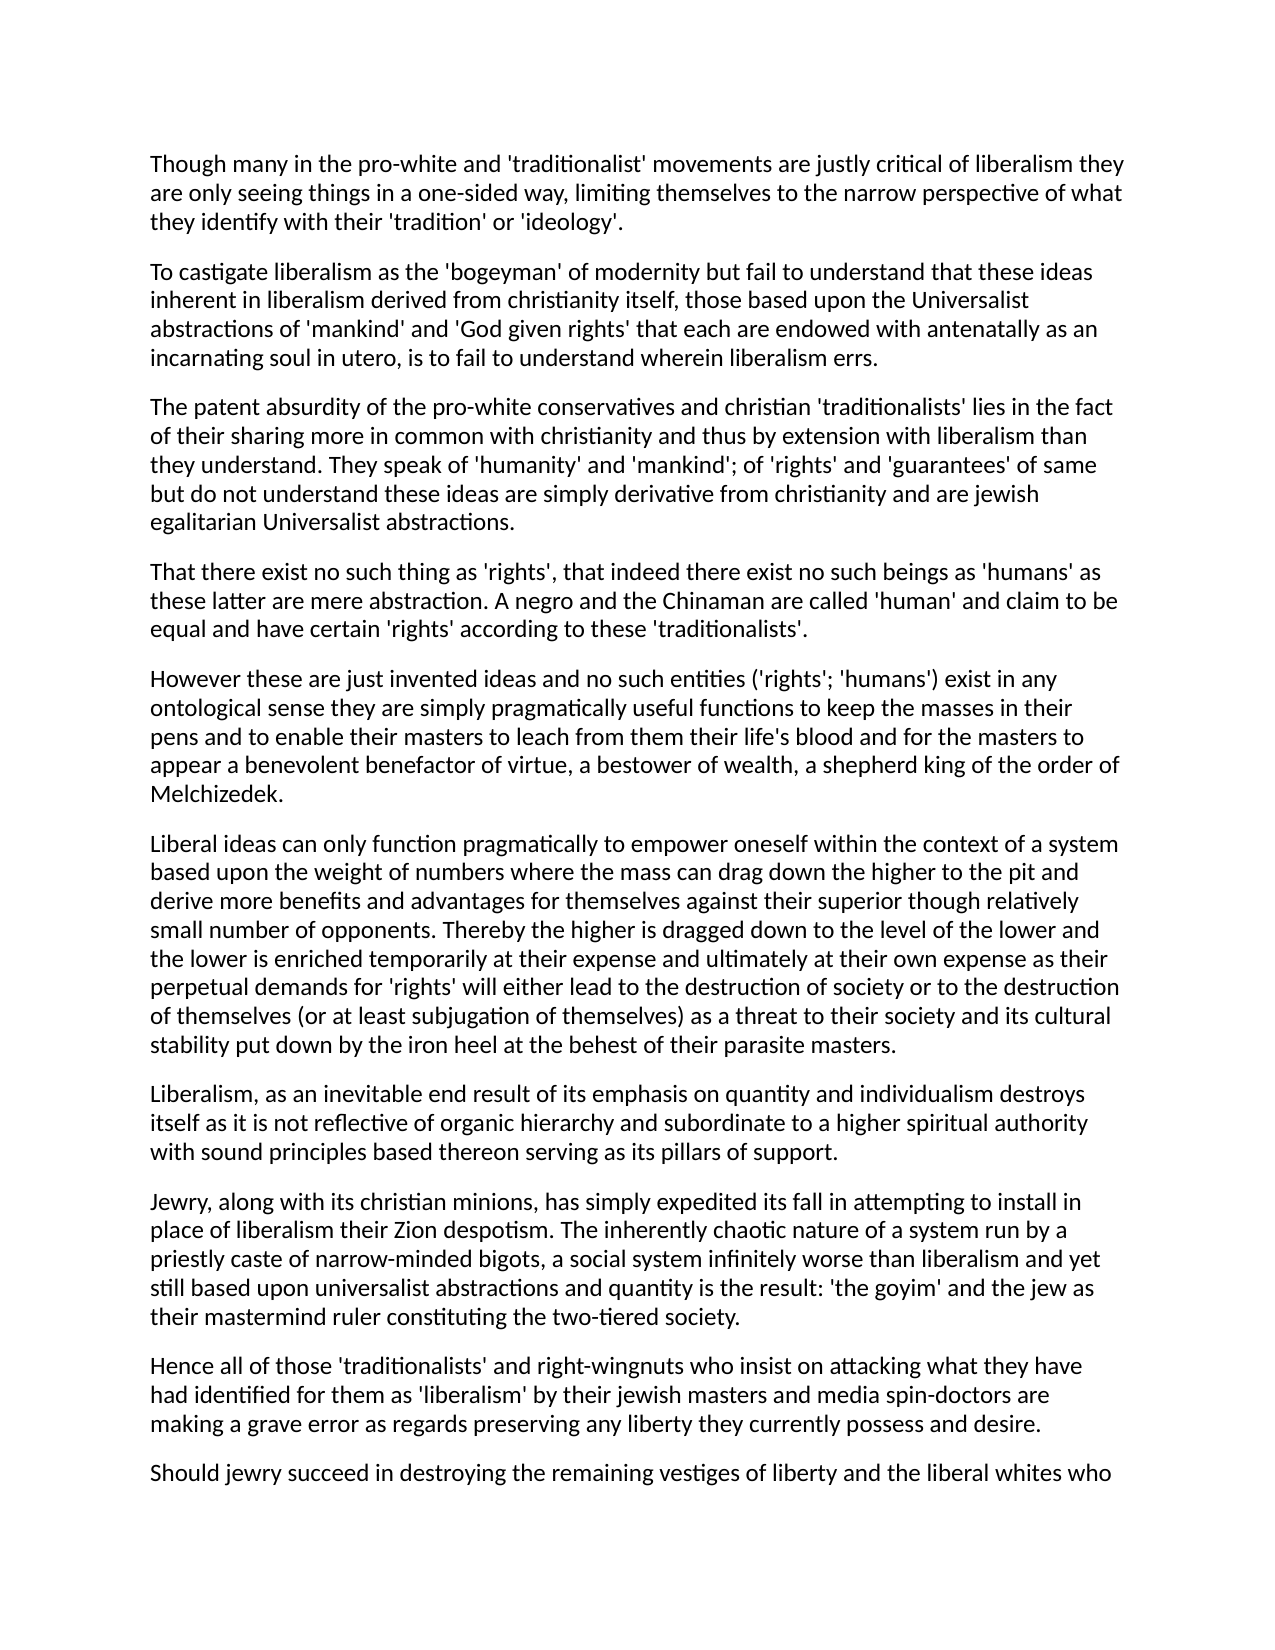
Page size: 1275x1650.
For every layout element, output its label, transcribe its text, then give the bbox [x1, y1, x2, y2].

text The patent absurdity of the pro-white conservatives and christian 'traditionalists' lies in the fact of their sharing more in common with christianity and thus by extension with liberalism than they understand. They speak of 'humanity' and 'mankind'; of 'rights' and 'guarantees' of same but do not understand these ideas are simply derivative from christianity and are jewish egalitarian Universalist abstractions. [150, 393, 1125, 537]
text Liberalism, as an inevitable end result of its emphasis on quantity and individualism destroys itself as it is not reflective of organic hierarchy and subordinate to a higher spiritual authority with sound principles based thereon serving as its pillars of support. [150, 1080, 1125, 1166]
text However these are just invented ideas and no such entities ('rights'; 'humans') exist in any ontological sense they are simply pragmatically useful functions to keep the masses in their pens and to enable their masters to leach from them their life's blood and for the masters to appear a benevolent benefactor of virtue, a bestower of wealth, a shepherd king of the order of Melchizedek. [150, 664, 1125, 808]
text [150, 1459, 1125, 1487]
text To castigate liberalism as the 'bogeyman' of modernity but fail to understand that these ideas inherent in liberalism derived from christianity itself, those based upon the Universalist abstractions of 'mankind' and 'God given rights' that each are endowed with antenatally as an incarnating soul in utero, is to fail to understand wherein liberalism errs. [150, 257, 1125, 372]
text Hence all of those 'traditionalists' and right-wingnuts who insist on attacking what they have had identified for them as 'liberalism' by their jewish masters and media spin-doctors are making a grave error as regards preserving any liberty they currently possess and desire. [150, 1352, 1125, 1438]
text That there exist no such thing as 'rights', that indeed there exist no such beings as 'humans' as these latter are mere abstraction. A negro and the Chinaman are called 'human' and claim to be equal and have certain 'rights' according to these 'traditionalists'. [150, 557, 1125, 644]
text Though many in the pro-white and 'traditionalist' movements are justly critical of liberalism they are only seeing things in a one-sided way, limiting themselves to the narrow perspective of what they identify with their 'tradition' or 'ideology'. [150, 150, 1125, 236]
text Jewry, along with its christian minions, has simply expedited its fall in attempting to install in place of liberalism their Zion despotism. The inherently chaotic nature of a system run by a priestly caste of narrow-minded bigots, a social system infinitely worse than liberalism and yet still based upon universalist abstractions and quantity is the result: 'the goyim' and the jew as their mastermind ruler constituting the two-tiered society. [150, 1187, 1125, 1331]
text Liberal ideas can only function pragmatically to empower oneself within the context of a system based upon the weight of numbers where the mass can drag down the higher to the pit and derive more benefits and advantages for themselves against their superior though relatively small number of opponents. Thereby the higher is dragged down to the level of the lower and the lower is enriched temporarily at their expense and ultimately at their own expense as their perpetual demands for 'rights' will either lead to the destruction of society or to the destruction of themselves (or at least subjugation of themselves) as a threat to their society and its cultural stability put down by the iron heel at the behest of their parasite masters. [150, 829, 1125, 1059]
